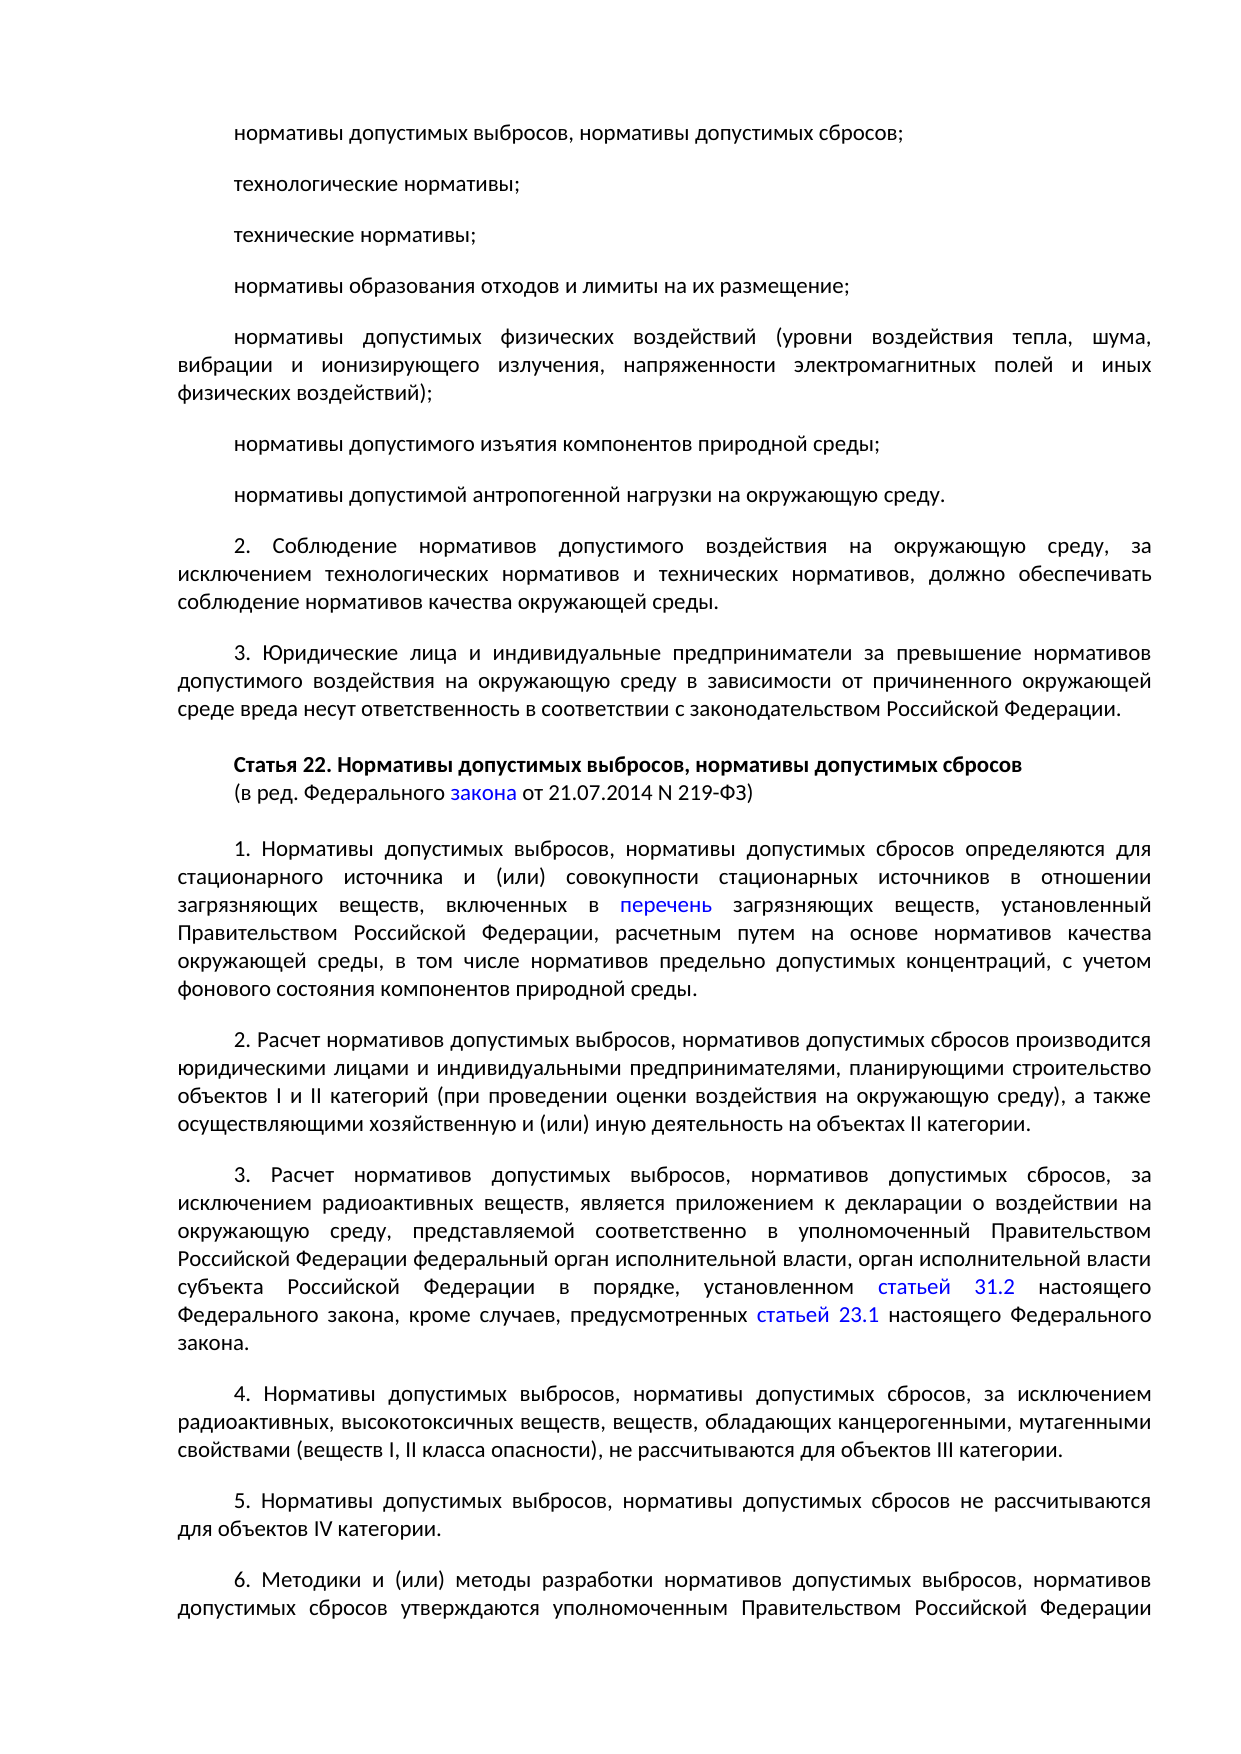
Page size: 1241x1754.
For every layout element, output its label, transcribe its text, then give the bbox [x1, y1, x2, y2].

text нормативы образования отходов и лимиты на их размещение; [177, 271, 1152, 299]
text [177, 1565, 1152, 1621]
text 2. Соблюдение нормативов допустимого воздействия на окружающую среду, за исключением технологических нормативов и технических нормативов, должно обеспечивать соблюдение нормативов качества окружающей среды. [177, 531, 1152, 615]
text нормативы допустимой антропогенной нагрузки на окружающую среду. [177, 480, 1152, 508]
text нормативы допустимого изъятия компонентов природной среды; [177, 429, 1152, 457]
text технологические нормативы; [177, 169, 1152, 197]
text 1. Нормативы допустимых выбросов, нормативы допустимых сбросов определяются для стационарного источника и (или) совокупности стационарных источников в отношении загрязняющих веществ, включенных в перечень загрязняющих веществ, установленный Правительством Российской Федерации, расчетным путем на основе нормативов качества окружающей среды, в том числе нормативов предельно допустимых концентраций, с учетом фонового состояния компонентов природной среды. [177, 834, 1152, 1002]
text 5. Нормативы допустимых выбросов, нормативы допустимых сбросов не рассчитываются для объектов IV категории. [177, 1486, 1152, 1542]
text нормативы допустимых выбросов, нормативы допустимых сбросов; [177, 118, 1152, 146]
text Статья 22. Нормативы допустимых выбросов, нормативы допустимых сбросов [177, 750, 1152, 778]
text 3. Юридические лица и индивидуальные предприниматели за превышение нормативов допустимого воздействия на окружающую среду в зависимости от причиненного окружающей среде вреда несут ответственность в соответствии с законодательством Российской Федерации. [177, 638, 1152, 722]
text 2. Расчет нормативов допустимых выбросов, нормативов допустимых сбросов производится юридическими лицами и индивидуальными предпринимателями, планирующими строительство объектов I и II категорий (при проведении оценки воздействия на окружающую среду), а также осуществляющими хозяйственную и (или) иную деятельность на объектах II категории. [177, 1025, 1152, 1137]
text нормативы допустимых физических воздействий (уровни воздействия тепла, шума, вибрации и ионизирующего излучения, напряженности электромагнитных полей и иных физических воздействий); [177, 322, 1152, 406]
text технические нормативы; [177, 220, 1152, 248]
text 3. Расчет нормативов допустимых выбросов, нормативов допустимых сбросов, за исключением радиоактивных веществ, является приложением к декларации о воздействии на окружающую среду, представляемой соответственно в уполномоченный Правительством Российской Федерации федеральный орган исполнительной власти, орган исполнительной власти субъекта Российской Федерации в порядке, установленном статьей 31.2 настоящего Федерального закона, кроме случаев, предусмотренных статьей 23.1 настоящего Федерального закона. [177, 1160, 1152, 1356]
text (в ред. Федерального закона от 21.07.2014 N 219-ФЗ) [177, 778, 1152, 806]
text 4. Нормативы допустимых выбросов, нормативы допустимых сбросов, за исключением радиоактивных, высокотоксичных веществ, веществ, обладающих канцерогенными, мутагенными свойствами (веществ I, II класса опасности), не рассчитываются для объектов III категории. [177, 1379, 1152, 1463]
